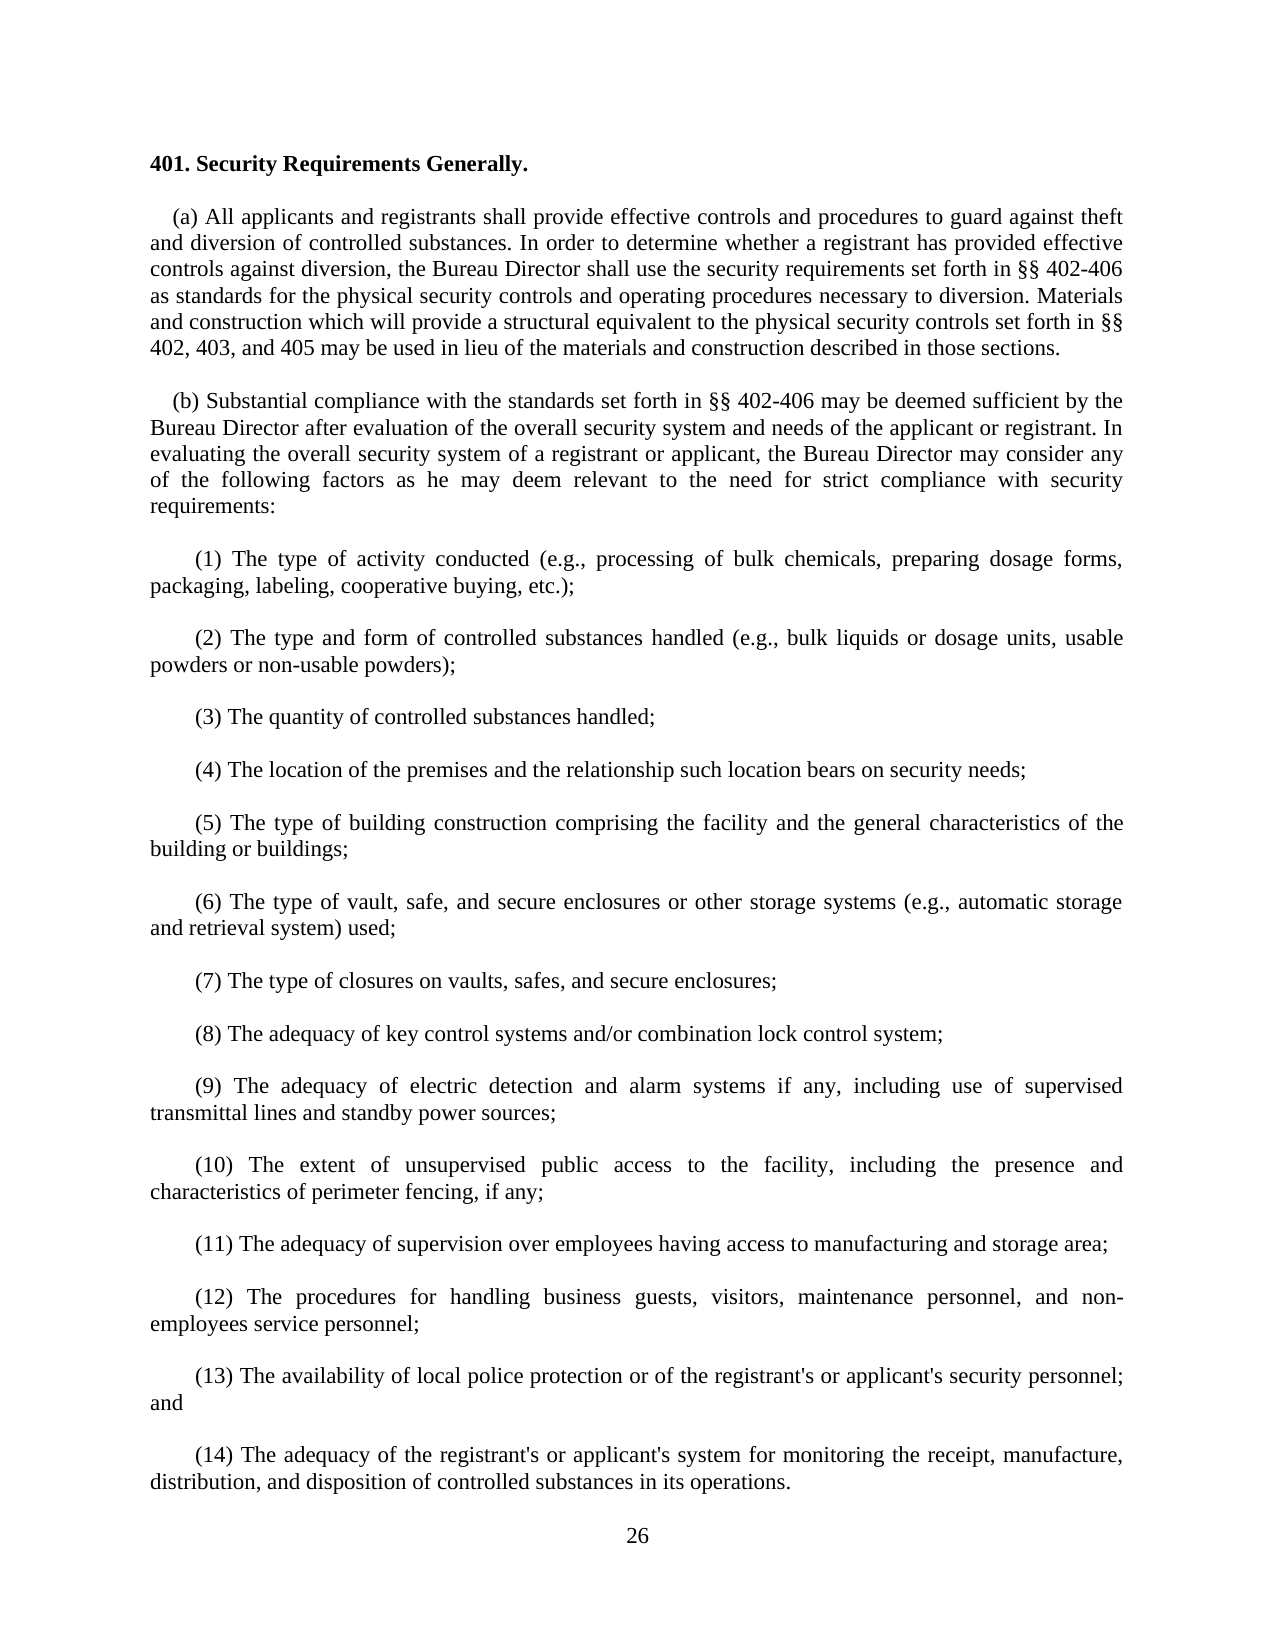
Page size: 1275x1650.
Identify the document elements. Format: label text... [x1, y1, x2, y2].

text (9) The adequacy of electric detection and alarm systems if any, including use of supervised transmittal lines and standby power sources; [150, 1072, 1125, 1125]
text (12) The procedures for handling business guests, visitors, maintenance personnel, and non-employees service personnel; [150, 1283, 1125, 1336]
text (7) The type of closures on vaults, safes, and secure enclosures; [150, 967, 1125, 993]
text (13) The availability of local police protection or of the registrant's or applicant's security personnel; and [150, 1362, 1125, 1415]
text (b) Substantial compliance with the standards set forth in §§ 402-406 may be deemed sufficient by the Bureau Director after evaluation of the overall security system and needs of the applicant or registrant. In evaluating the overall security system of a registrant or applicant, the Bureau Director may consider any of the following factors as he may deem relevant to the need for strict compliance with security requirements: [150, 387, 1125, 519]
text (5) The type of building construction comprising the facility and the general characteristics of the building or buildings; [150, 809, 1125, 862]
text (3) The quantity of controlled substances handled; [150, 703, 1125, 730]
text (2) The type and form of controlled substances handled (e.g., bulk liquids or dosage units, usable powders or non-usable powders); [150, 624, 1125, 677]
text (4) The location of the premises and the relationship such location bears on security needs; [150, 756, 1125, 782]
text (1) The type of activity conducted (e.g., processing of bulk chemicals, preparing dosage forms, packaging, labeling, cooperative buying, etc.); [150, 545, 1125, 598]
text (8) The adequacy of key control systems and/or combination lock control system; [150, 1020, 1125, 1046]
text (10) The extent of unsupervised public access to the facility, including the presence and characteristics of perimeter fencing, if any; [150, 1151, 1125, 1204]
text (a) All applicants and registrants shall provide effective controls and procedures to guard against theft and diversion of controlled substances. In order to determine whether a registrant has provided effective controls against diversion, the Bureau Director shall use the security requirements set forth in §§ 402-406 as standards for the physical security controls and operating procedures necessary to diversion. Materials and construction which will provide a structural equivalent to the physical security controls set forth in §§ 402, 403, and 405 may be used in lieu of the materials and construction described in those sections. [150, 203, 1125, 361]
text (11) The adequacy of supervision over employees having access to manufacturing and storage area; [150, 1231, 1125, 1257]
text (6) The type of vault, safe, and secure enclosures or other storage systems (e.g., automatic storage and retrieval system) used; [150, 888, 1125, 941]
text (14) The adequacy of the registrant's or applicant's system for monitoring the receipt, manufacture, distribution, and disposition of controlled substances in its operations. [150, 1441, 1125, 1494]
text 401. Security Requirements Generally. [150, 150, 1125, 176]
